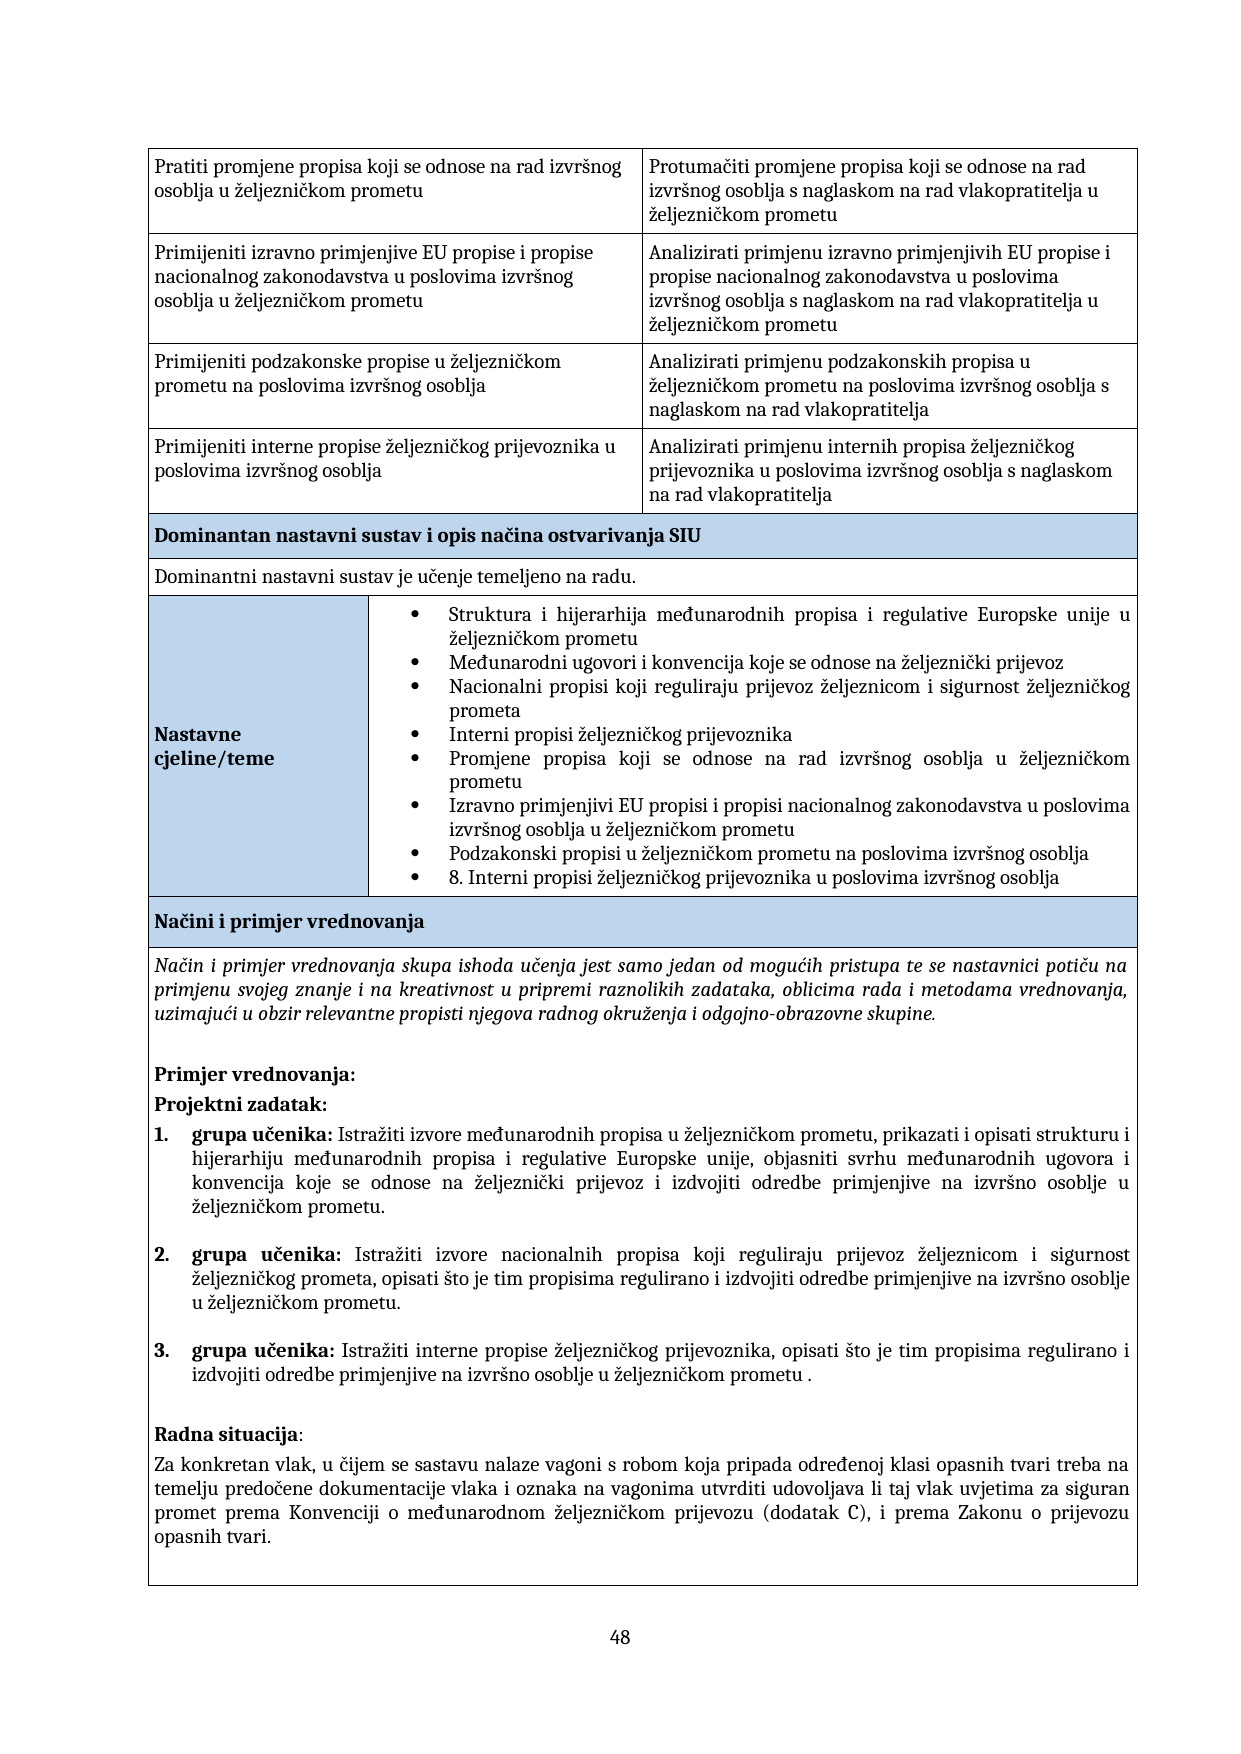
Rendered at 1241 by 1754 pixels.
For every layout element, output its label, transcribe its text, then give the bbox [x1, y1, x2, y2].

table_cell Dominantan nastavni sustav i opis načina ostvarivanja SIU [149, 514, 1137, 558]
table_cell Nastavne cjeline/teme [149, 596, 368, 896]
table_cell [149, 948, 1137, 1585]
table_cell Primijeniti izravno primjenjive EU propise i propise nacionalnog zakonodavstva u poslovima izvršnog osoblja u željezničkom prometu [149, 234, 642, 342]
table_cell Analizirati primjenu podzakonskih propisa u željezničkom prometu na poslovima izvršnog osoblja s naglaskom na rad vlakopratitelja [643, 344, 1137, 428]
table_cell Primijeniti interne propise željezničkog prijevoznika u poslovima izvršnog osoblja [149, 429, 642, 513]
table_cell Načini i primjer vrednovanja [149, 897, 1137, 947]
table_cell Dominantni nastavni sustav je učenje temeljeno na radu. [149, 559, 1137, 595]
table_cell Struktura i hijerarhija međunarodnih propisa i regulative Europske unije u željezničkom prometu Međunarodni ugovori i konvencija koje se odnose na željeznički prijevoz Nacionalni propisi koji reguliraju prijevoz željeznicom i sigurnost željezničkog prometa Interni propisi željezničkog prijevoznika Promjene propisa koji se odnose na rad izvršnog osoblja u željezničkom prometu Izravno primjenjivi EU propisi i propisi nacionalnog zakonodavstva u poslovima izvršnog osoblja u željezničkom prometu Podzakonski propisi u željezničkom prometu na poslovima izvršnog osoblja 8. Interni propisi željezničkog prijevoznika u poslovima izvršnog osoblja [369, 596, 1137, 896]
table_cell Analizirati primjenu internih propisa željezničkog prijevoznika u poslovima izvršnog osoblja s naglaskom na rad vlakopratitelja [643, 429, 1137, 513]
table_cell Primijeniti podzakonske propise u željezničkom prometu na poslovima izvršnog osoblja [149, 344, 642, 428]
table_cell Pratiti promjene propisa koji se odnose na rad izvršnog osoblja u željezničkom prometu [149, 149, 642, 233]
table_cell Protumačiti promjene propisa koji se odnose na rad izvršnog osoblja s naglaskom na rad vlakopratitelja u željezničkom prometu [643, 149, 1137, 233]
table_cell Analizirati primjenu izravno primjenjivih EU propise i propise nacionalnog zakonodavstva u poslovima izvršnog osoblja s naglaskom na rad vlakopratitelja u željezničkom prometu [643, 234, 1137, 342]
